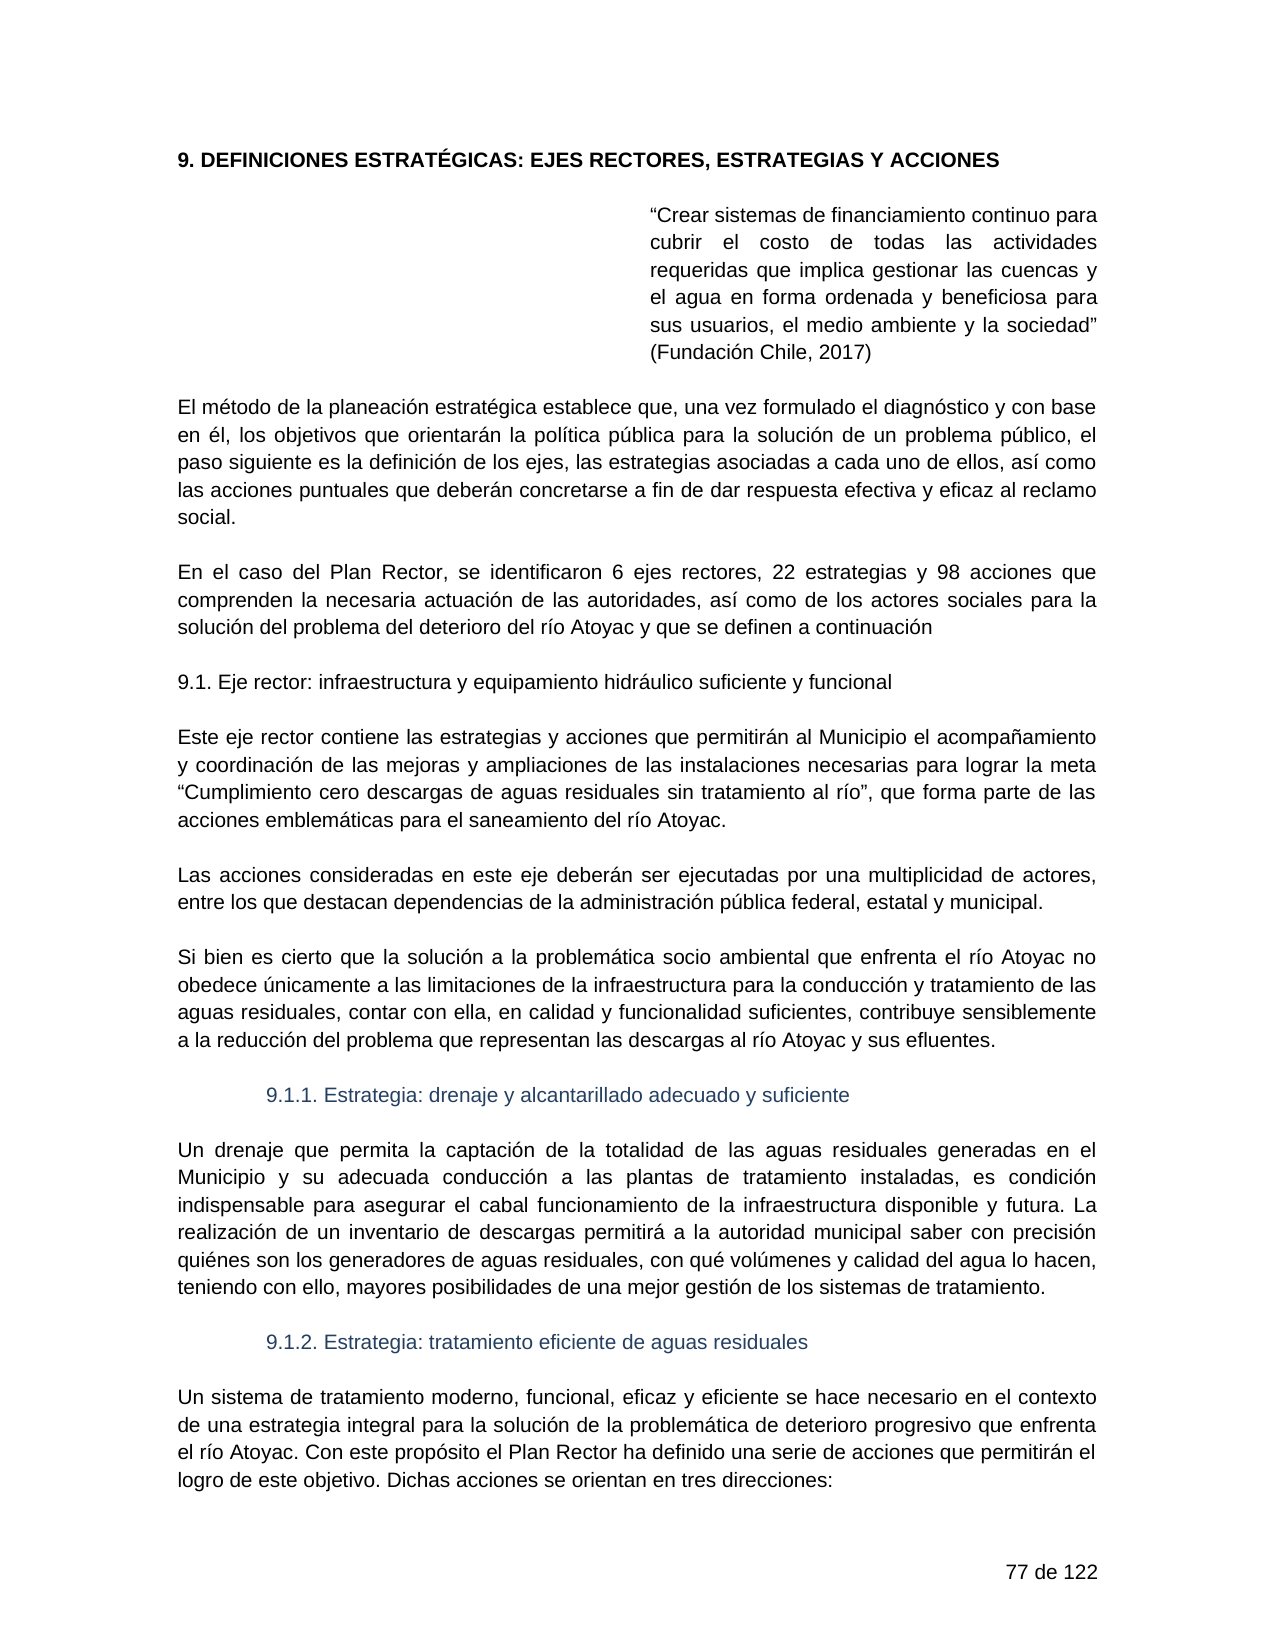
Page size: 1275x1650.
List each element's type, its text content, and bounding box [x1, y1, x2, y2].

text Un sistema de tratamiento moderno, funcional, eficaz y eficiente se hace necesario en el contexto de una estrategia integral para la solución de la problemática de deterioro progresivo que enfrenta el río Atoyac. Con este propósito el Plan Rector ha definido una serie de acciones que permitirán el logro de este objetivo. Dichas acciones se orientan en tres direcciones: [177, 1385, 1098, 1492]
text 9.1.1. Estrategia: drenaje y alcantarillado adecuado y suficiente [266, 1083, 1098, 1107]
text En el caso del Plan Rector, se identificaron 6 ejes rectores, 22 estrategias y 98 acciones que comprenden la necesaria actuación de las autoridades, así como de los actores sociales para la solución del problema del deterioro del río Atoyac y que se definen a continuación [177, 560, 1098, 639]
text “Crear sistemas de financiamiento continuo para cubrir el costo de todas las actividades requeridas que implica gestionar las cuencas y el agua en forma ordenada y beneficiosa para sus usuarios, el medio ambiente y la sociedad” (Fundación Chile, 2017) [650, 203, 1098, 364]
text 9.1.2. Estrategia: tratamiento eficiente de aguas residuales [266, 1330, 1098, 1354]
text 9. DEFINICIONES ESTRATÉGICAS: EJES RECTORES, ESTRATEGIAS Y ACCIONES [177, 148, 1097, 172]
text Las acciones consideradas en este eje deberán ser ejecutadas por una multiplicidad de actores, entre los que destacan dependencias de la administración pública federal, estatal y municipal. [177, 863, 1098, 914]
text 9.1. Eje rector: infraestructura y equipamiento hidráulico suficiente y funcional [177, 670, 1098, 694]
text Si bien es cierto que la solución a la problemática socio ambiental que enfrenta el río Atoyac no obedece únicamente a las limitaciones de la infraestructura para la conducción y tratamiento de las aguas residuales, contar con ella, en calidad y funcionalidad suficientes, contribuye sensiblemente a la reducción del problema que representan las descargas al río Atoyac y sus efluentes. [177, 945, 1098, 1052]
text Este eje rector contiene las estrategias y acciones que permitirán al Municipio el acompañamiento y coordinación de las mejoras y ampliaciones de las instalaciones necesarias para lograr la meta “Cumplimiento cero descargas de aguas residuales sin tratamiento al río”, que forma parte de las acciones emblemáticas para el saneamiento del río Atoyac. [177, 725, 1098, 832]
text Un drenaje que permita la captación de la totalidad de las aguas residuales generadas en el Municipio y su adecuada conducción a las plantas de tratamiento instaladas, es condición indispensable para asegurar el cabal funcionamiento de la infraestructura disponible y futura. La realización de un inventario de descargas permitirá a la autoridad municipal saber con precisión quiénes son los generadores de aguas residuales, con qué volúmenes y calidad del agua lo hacen, teniendo con ello, mayores posibilidades de una mejor gestión de los sistemas de tratamiento. [177, 1138, 1098, 1299]
text El método de la planeación estratégica establece que, una vez formulado el diagnóstico y con base en él, los objetivos que orientarán la política pública para la solución de un problema público, el paso siguiente es la definición de los ejes, las estrategias asociadas a cada uno de ellos, así como las acciones puntuales que deberán concretarse a fin de dar respuesta efectiva y eficaz al reclamo social. [177, 395, 1098, 529]
